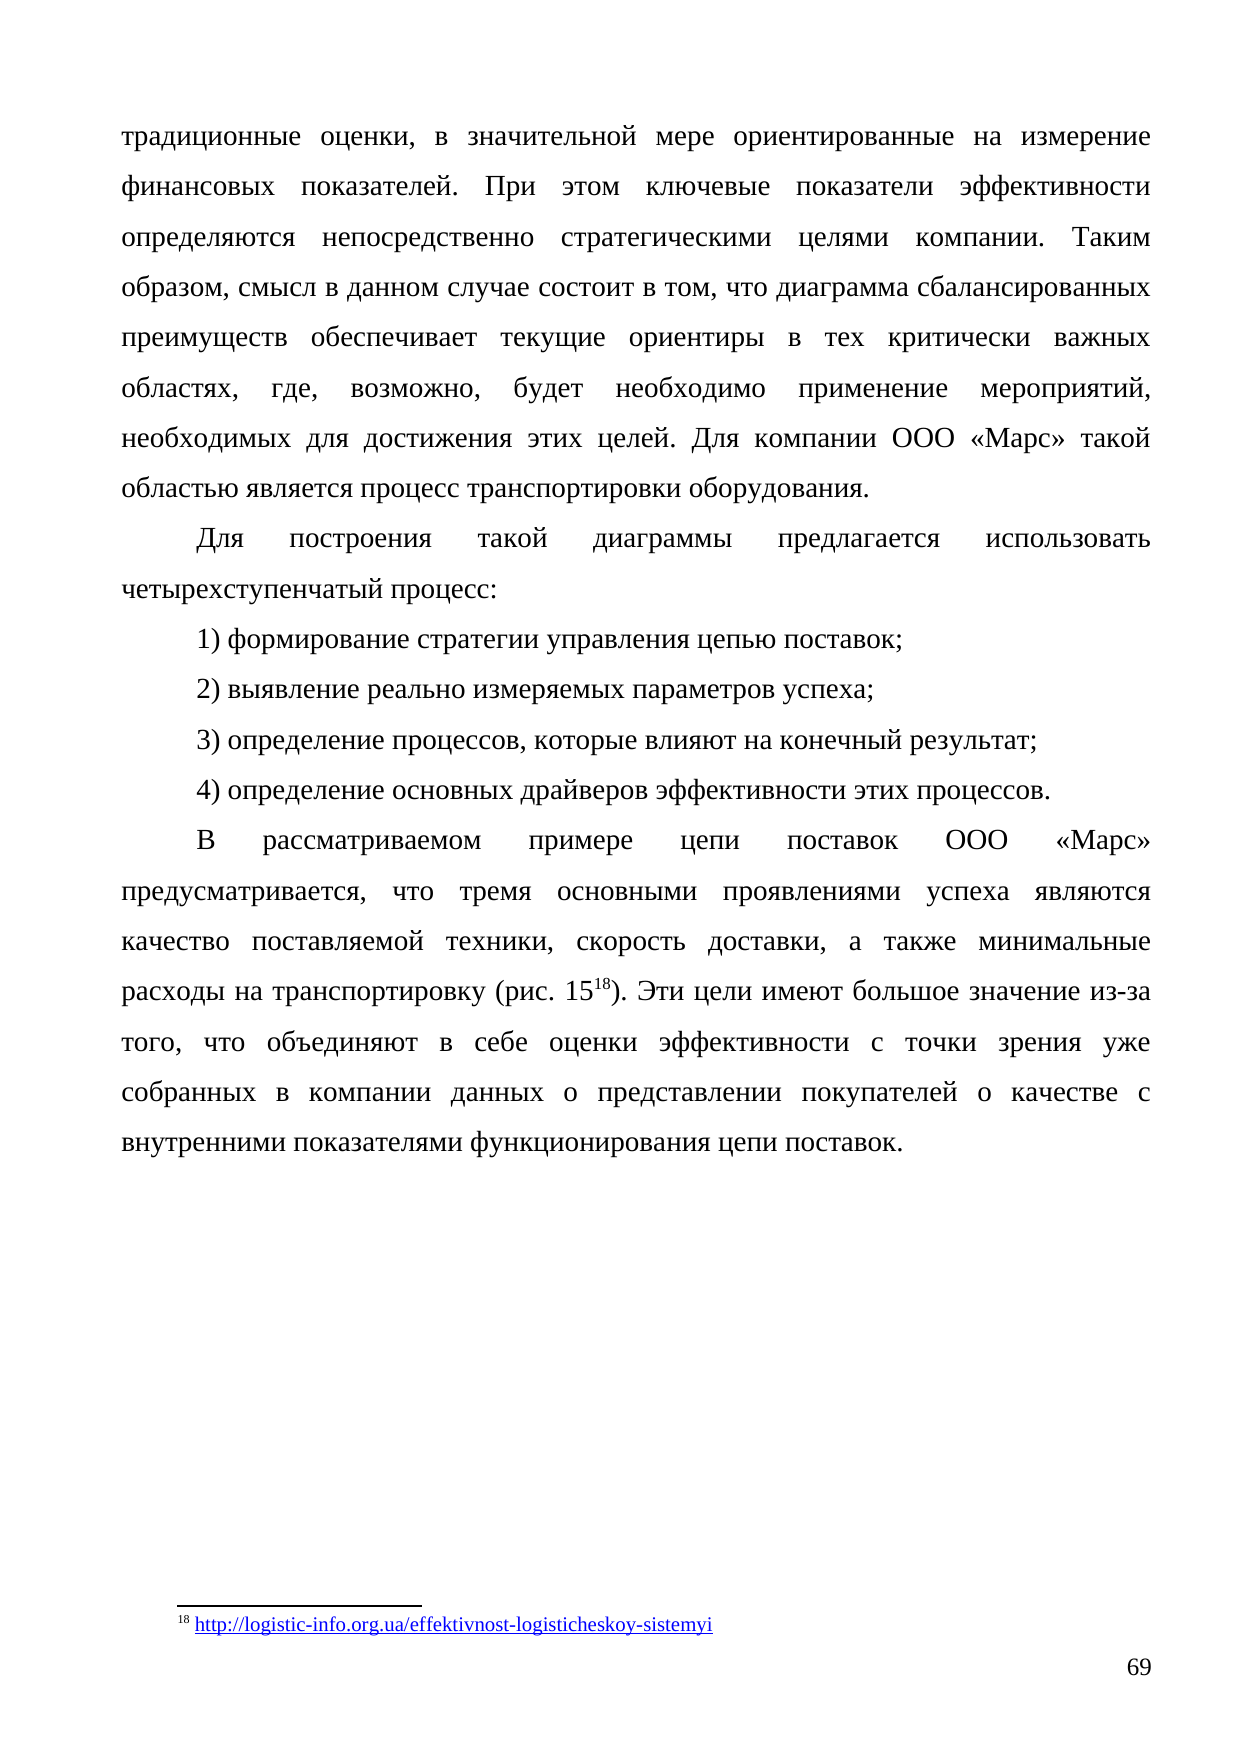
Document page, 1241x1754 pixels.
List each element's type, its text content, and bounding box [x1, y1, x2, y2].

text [121, 118, 1152, 504]
text 4) определение основных драйверов эффективности этих процессов. [121, 772, 1152, 806]
text Для построения такой диаграммы предлагается использовать четырехступенчатый процесс: [121, 521, 1152, 604]
text 3) определение процессов, которые влияют на конечный результат; [121, 722, 1152, 755]
text 2) выявление реально измеряемых параметров успеха; [121, 672, 1152, 705]
text В рассматриваемом примере цепи поставок ООО «Марс» предусматривается, что тремя основными проявлениями успеха являются качество поставляемой техники, скорость доставки, а также минимальные расходы на транспортировку (рис. 15). Эти цели имеют большое значение из-за того, что объединяют в себе оценки эффективности с точки зрения уже собранных в компании данных о представлении покупателей о качестве с внутренними показателями функционирования цепи поставок. [121, 822, 1152, 1158]
text 1) формирование стратегии управления цепью поставок; [121, 621, 1152, 655]
